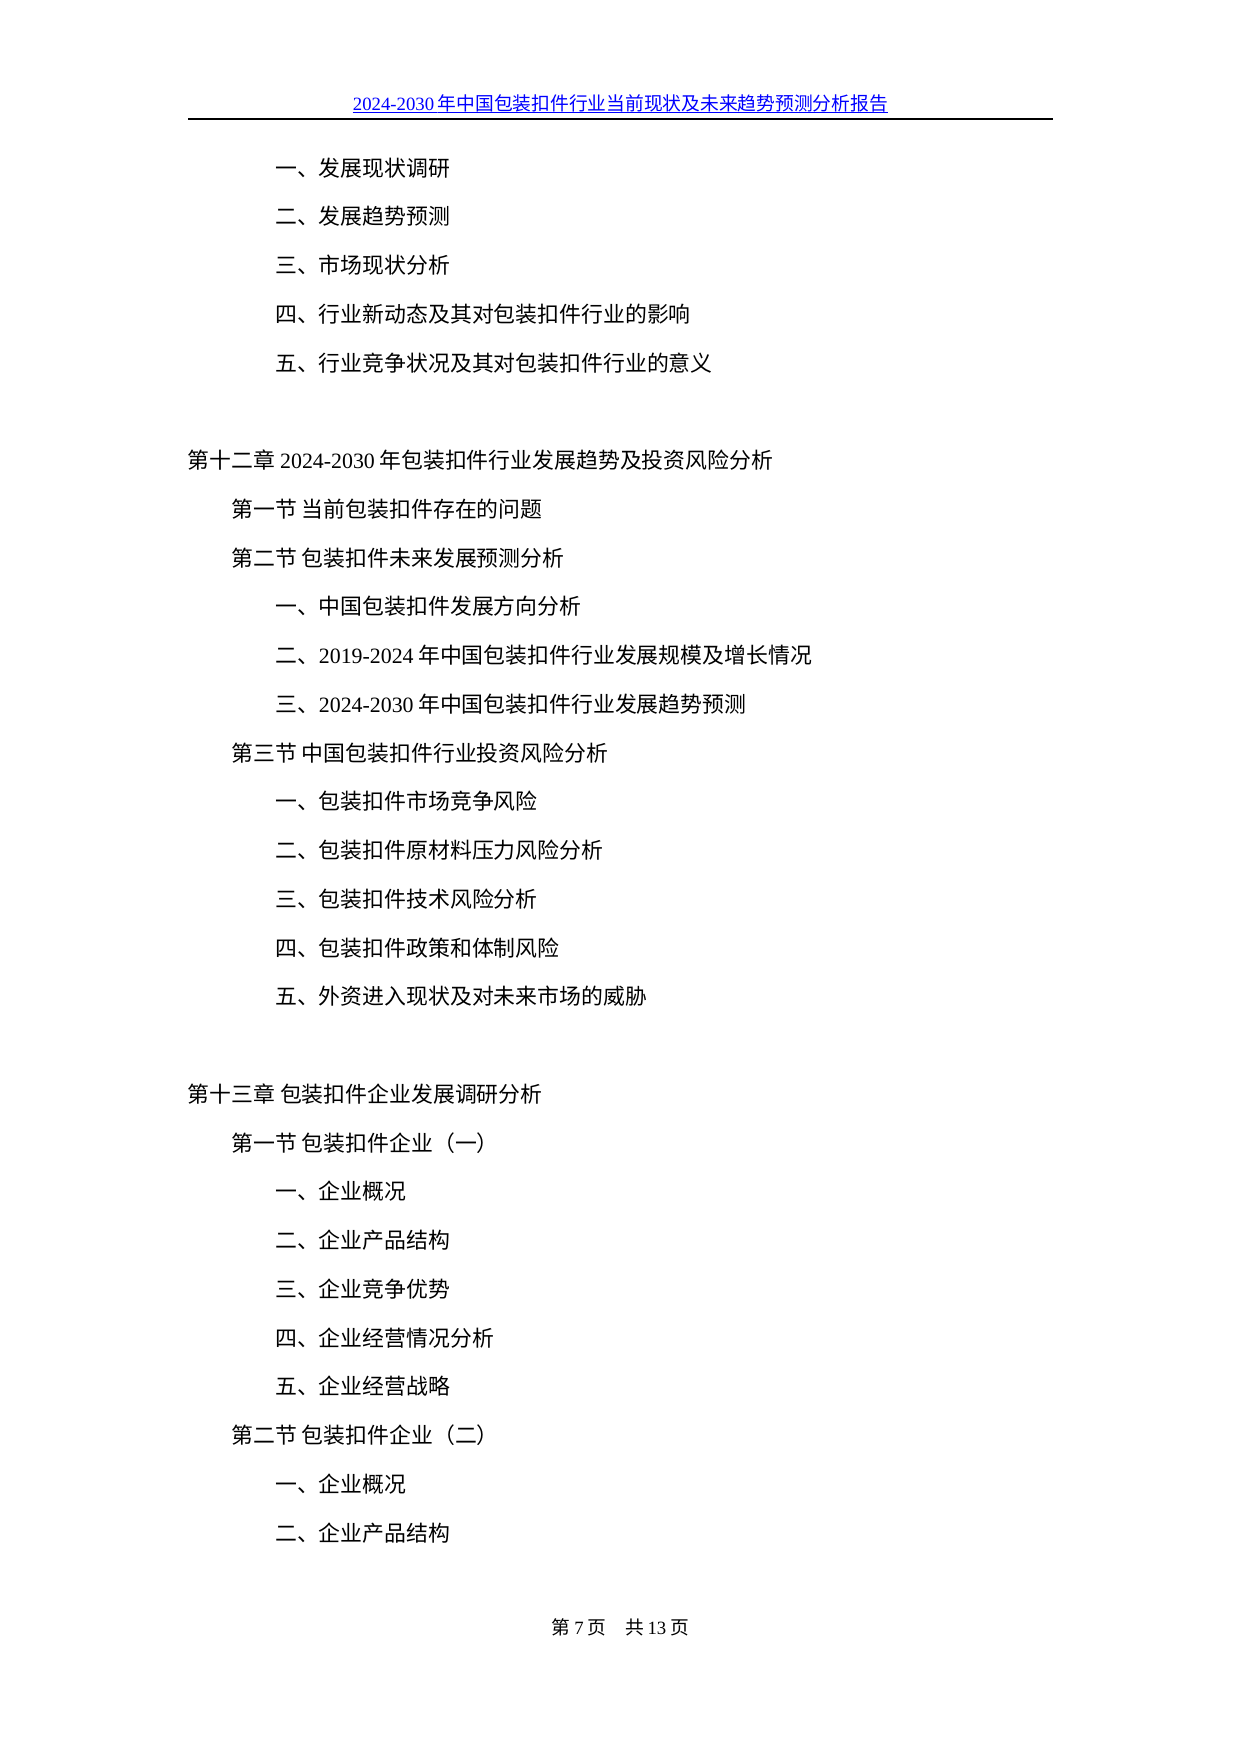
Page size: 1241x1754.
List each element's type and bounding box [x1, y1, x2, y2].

text [187, 150, 1053, 1548]
